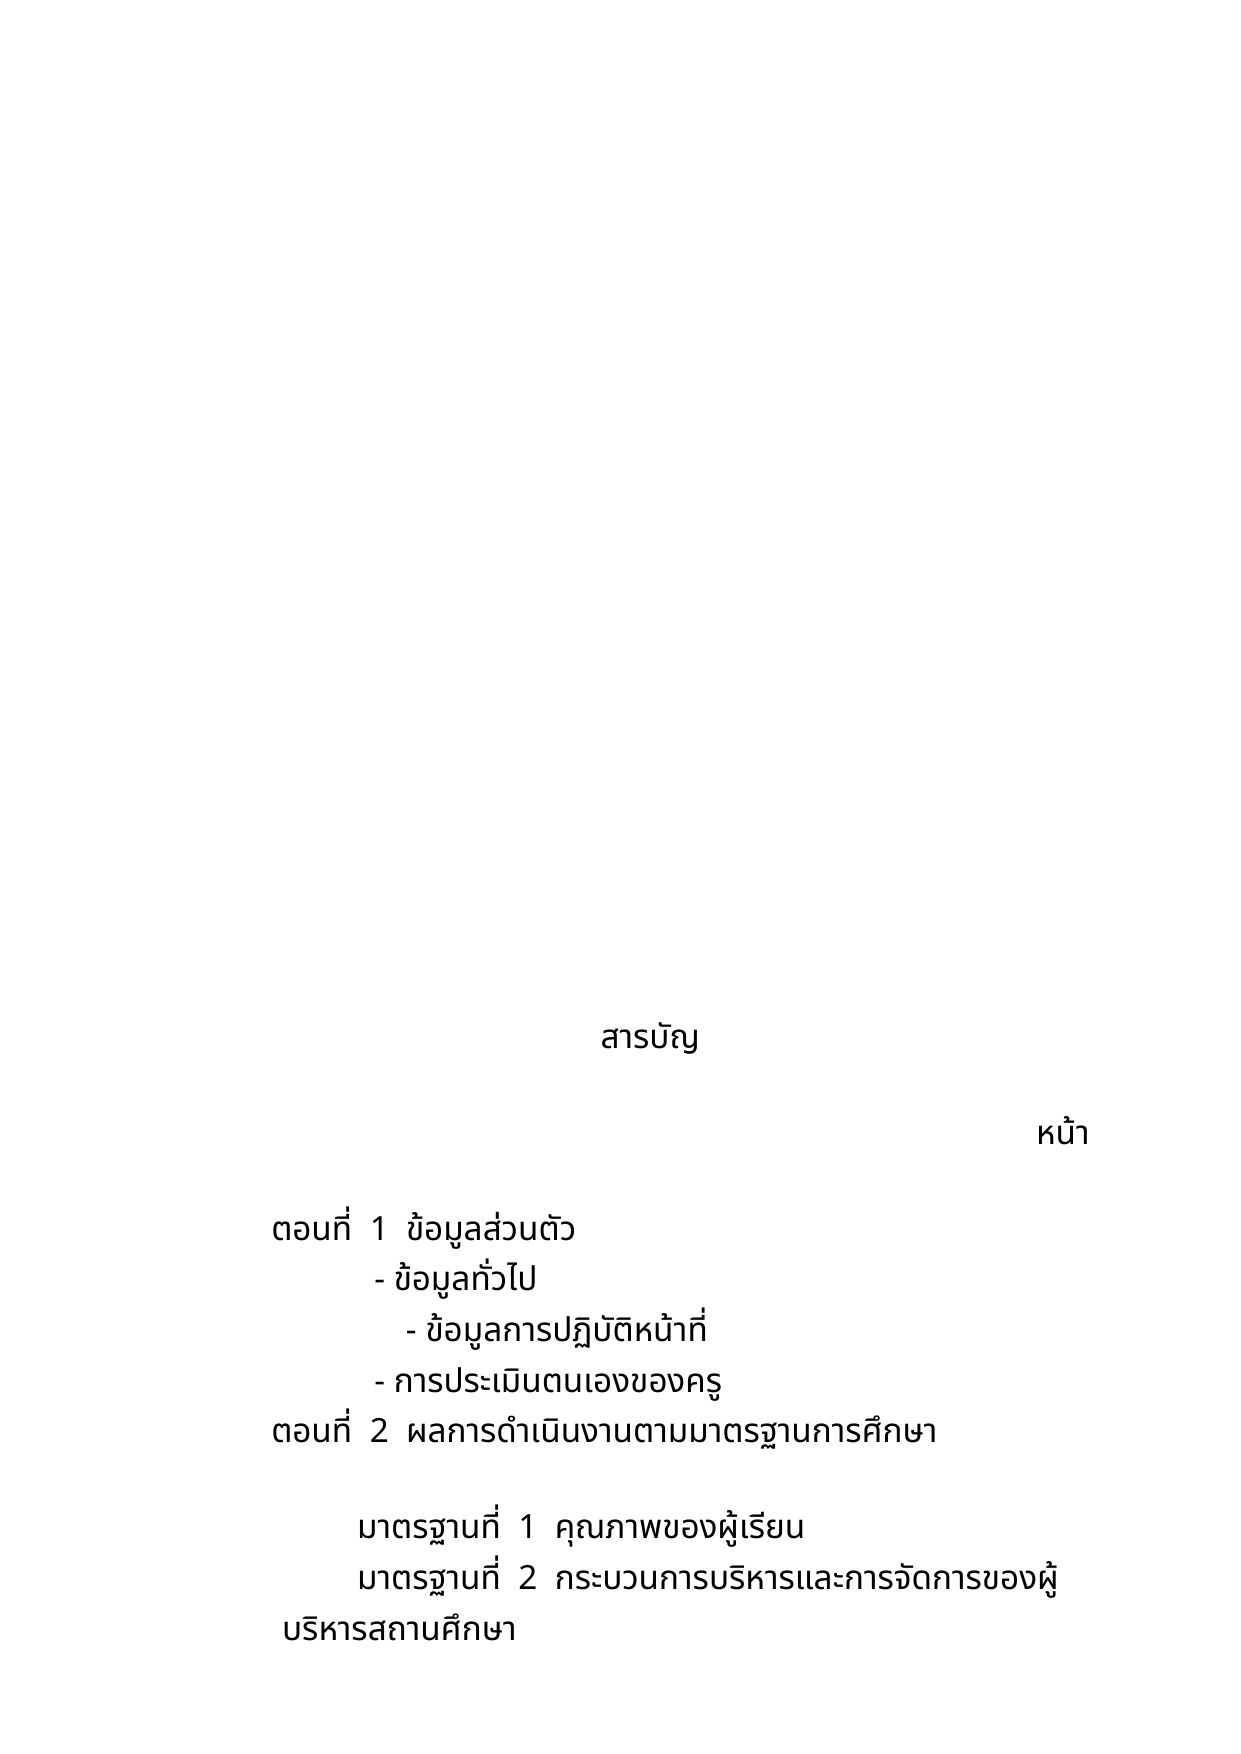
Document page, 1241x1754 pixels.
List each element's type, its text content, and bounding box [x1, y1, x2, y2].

title สารบัญ [207, 1013, 1093, 1063]
title หน้า [207, 1109, 1093, 1159]
title ตอนที่ 1 ข้อมูลส่วนตัว [207, 1204, 1093, 1255]
title มาตรฐานที่ 1 คุณภาพของผู้เรียน [207, 1503, 1093, 1554]
title - ข้อมูลทั่วไป - ข้อมูลการปฏิบัติหน้าที่ - การประเมินตนเองของครู [207, 1255, 1093, 1407]
title ตอนที่ 2 ผลการดำเนินงานตามมาตรฐานการศึกษา [207, 1407, 1093, 1503]
title มาตรฐานที่ 2 กระบวนการบริหารและการจัดการของผู้บริหารสถานศึกษา [282, 1554, 1093, 1655]
